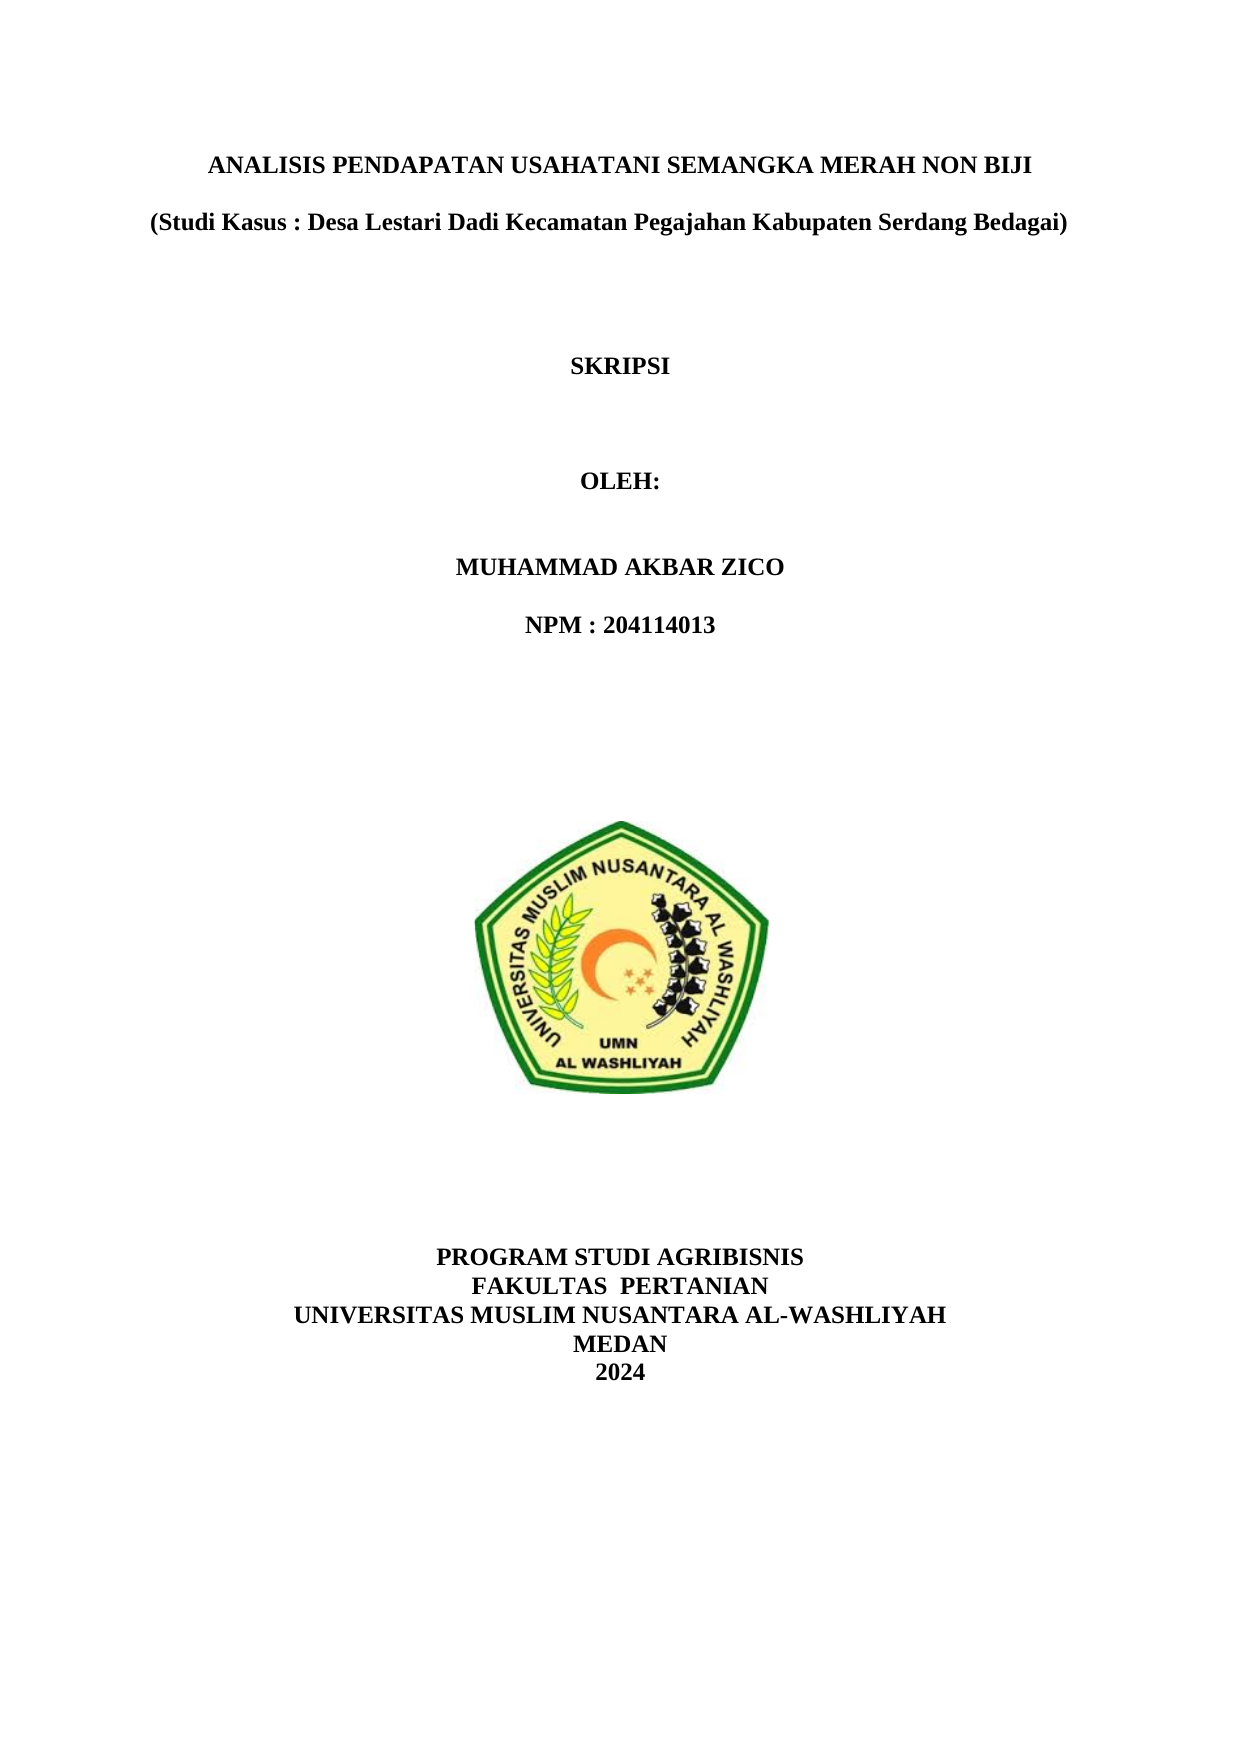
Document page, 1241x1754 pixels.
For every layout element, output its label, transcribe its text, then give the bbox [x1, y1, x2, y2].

picture [474, 821, 769, 1094]
text OLEH: [150, 466, 1090, 495]
text UNIVERSITAS MUSLIM NUSANTARA AL-WASHLIYAH [150, 1300, 1090, 1329]
text MEDAN [150, 1329, 1090, 1357]
text 2024 [150, 1357, 1090, 1386]
text (Studi Kasus : Desa Lestari Dadi Kecamatan Pegajahan Kabupaten Serdang Bedagai) [150, 207, 1090, 236]
text FAKULTAS PERTANIAN [150, 1271, 1090, 1300]
text MUHAMMAD AKBAR ZICO [150, 552, 1090, 581]
text SKRIPSI [150, 351, 1090, 380]
text PROGRAM STUDI AGRIBISNIS [150, 1242, 1090, 1271]
text NPM : 204114013 [150, 610, 1090, 639]
text ANALISIS PENDAPATAN USAHATANI SEMANGKA MERAH NON BIJI [150, 150, 1090, 179]
